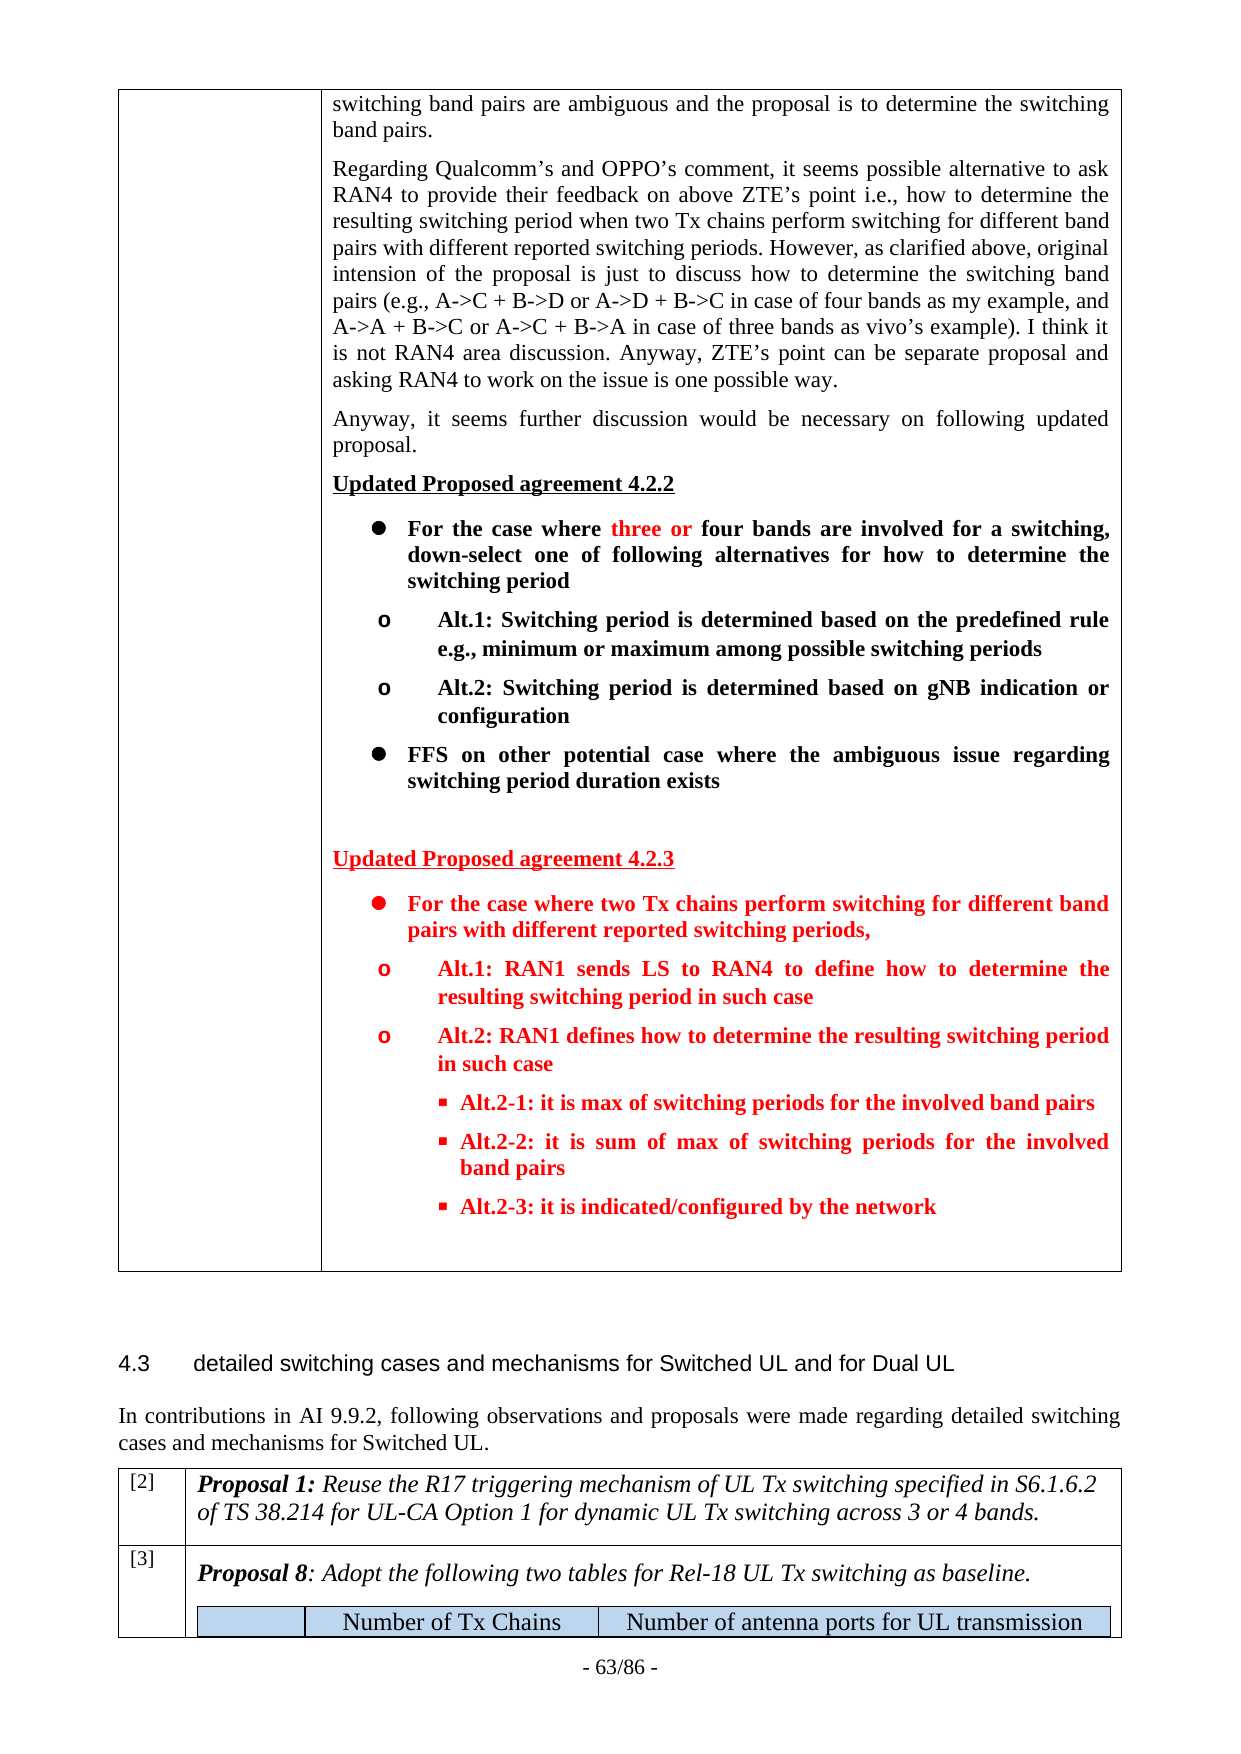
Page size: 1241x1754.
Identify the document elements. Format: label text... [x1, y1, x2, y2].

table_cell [119, 90, 321, 1271]
subtitle 4.3 detailed switching cases and mechanisms for Switched UL and for Dual UL [118, 1350, 1122, 1376]
table_cell [3] [119, 1546, 185, 1637]
table_header [2] [119, 1469, 185, 1545]
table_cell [322, 90, 1121, 1271]
text In contributions in AI 9.9.2, following observations and proposals were made regarding detailed switching cases and mechanisms for Switched UL. [118, 1402, 1122, 1455]
table_header Proposal 1: Reuse the R17 triggering mechanism of UL Tx switching specified in S6.1.6.2 of TS 38.214 for UL-CA Option 1 for dynamic UL Tx switching across 3 or 4 bands. [186, 1469, 1121, 1545]
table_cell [186, 1546, 1121, 1637]
